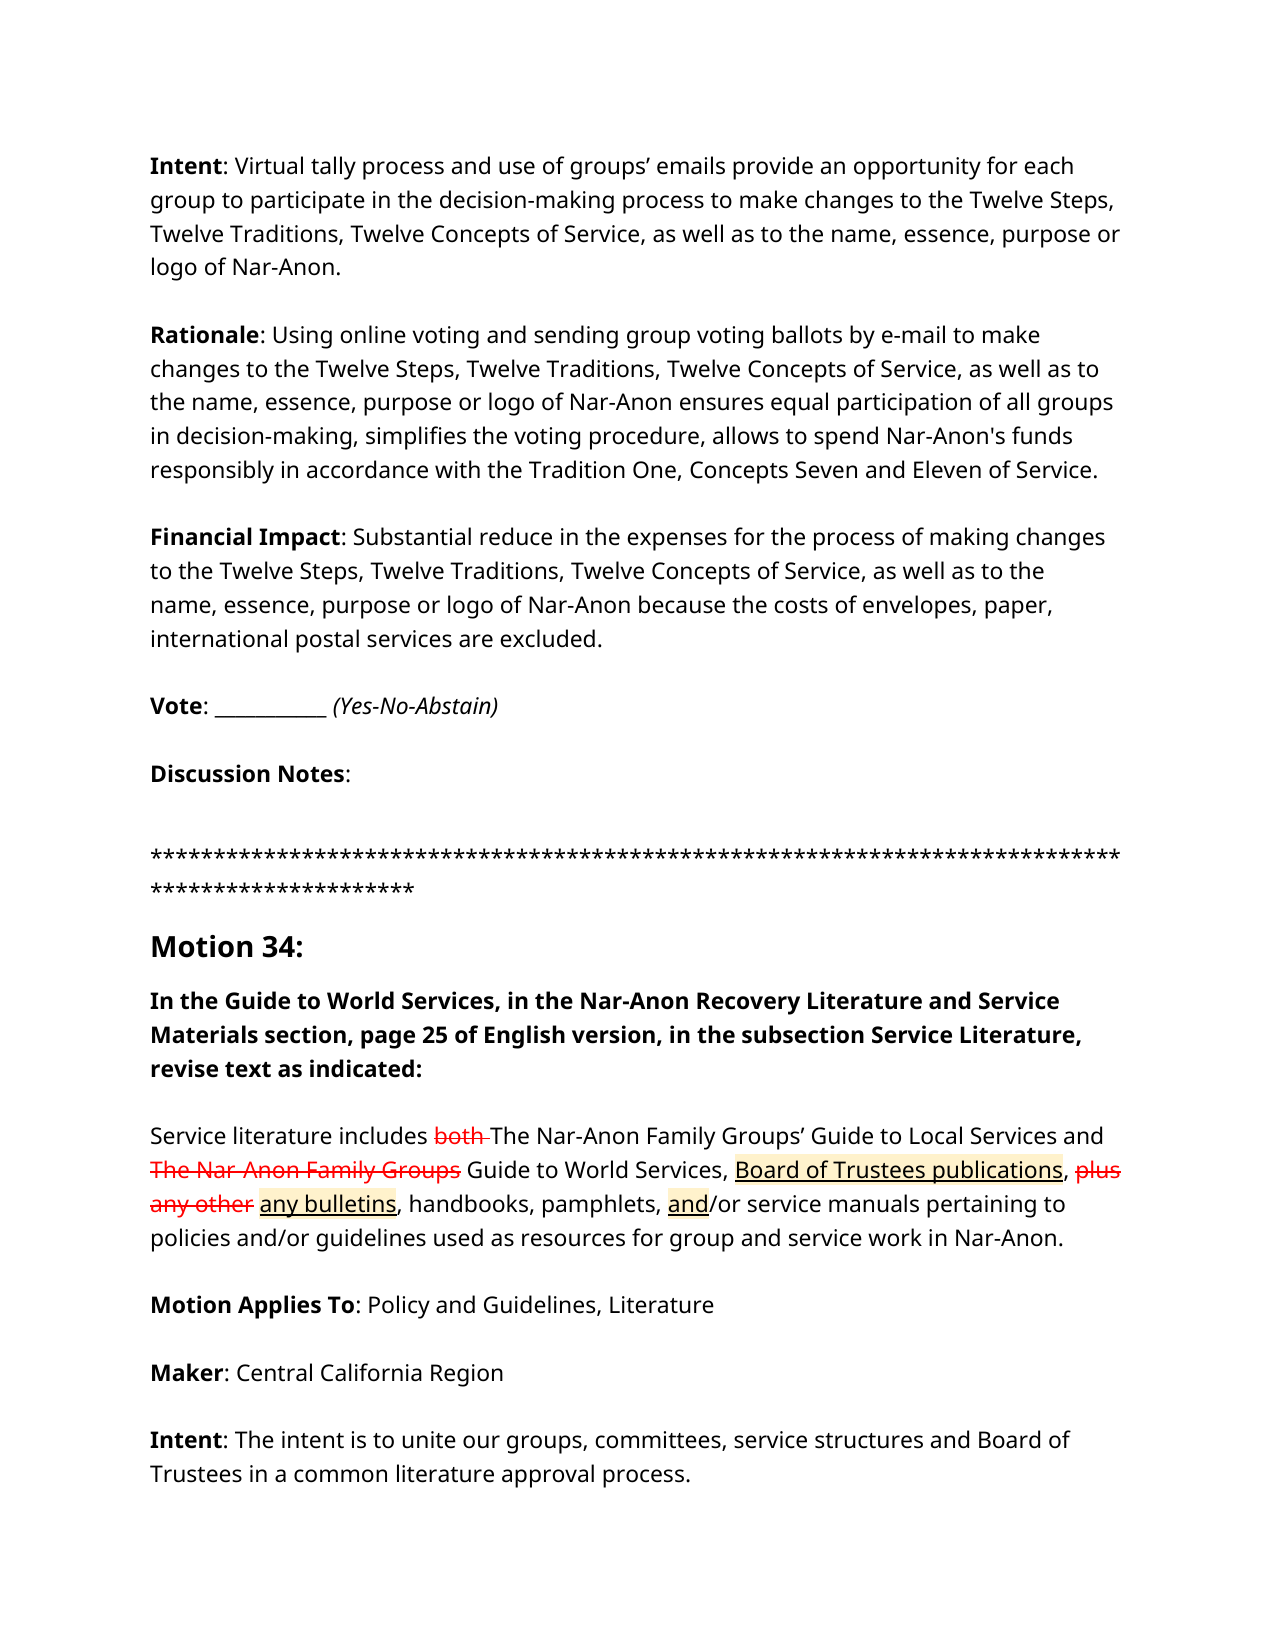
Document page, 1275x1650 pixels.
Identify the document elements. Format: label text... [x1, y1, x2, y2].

text to the Twelve Steps, Twelve Traditions, Twelve Concepts of Service, as well as to the [150, 555, 1125, 586]
text ************************************************************************************************** [150, 842, 1125, 907]
text international postal services are excluded. [150, 622, 1125, 654]
text Discussion Notes: [150, 757, 1125, 789]
text Motion 34: [150, 926, 1125, 966]
text Financial Impact: Substantial reduce in the expenses for the process of making changes [150, 521, 1125, 552]
text In the Guide to World Services, in the Nar-Anon Recovery Literature and Service Materials section, page 25 of English version, in the subsection Service Literature, revise text as indicated: [150, 985, 1125, 1084]
text Intent: Virtual tally process and use of groups’ emails provide an opportunity for each group to participate in the decision-making process to make changes to the Twelve Steps, Twelve Traditions, Twelve Concepts of Service, as well as to the name, essence, purpose or logo of Nar-Anon. [150, 150, 1125, 282]
text Vote: ___________ (Yes-No-Abstain) [150, 690, 1125, 721]
text Motion Applies To: Policy and Guidelines, Literature [150, 1289, 1125, 1320]
text Maker: Central California Region [150, 1357, 1125, 1388]
text name, essence, purpose or logo of Nar-Anon because the costs of envelopes, paper, [150, 589, 1125, 620]
text Service literature includes both The Nar-Anon Family Groups’ Guide to Local Services and The Nar-Anon Family Groups Guide to World Services, Board of Trustees publications, plus any other any bulletins, handbooks, pamphlets, and/or service manuals pertaining to policies and/or guidelines used as resources for group and service work in Nar-Anon. [150, 1120, 1125, 1253]
text Rationale: Using online voting and sending group voting ballots by e-mail to make changes to the Twelve Steps, Twelve Traditions, Twelve Concepts of Service, as well as to the name, essence, purpose or logo of Nar-Anon ensures equal participation of all groups in decision-making, simplifies the voting procedure, allows to spend Nar-Anon's funds responsibly in accordance with the Tradition One, Concepts Seven and Eleven of Service. [150, 319, 1125, 485]
text Intent: The intent is to unite our groups, committees, service structures and Board of Trustees in a common literature approval process. [150, 1424, 1125, 1489]
